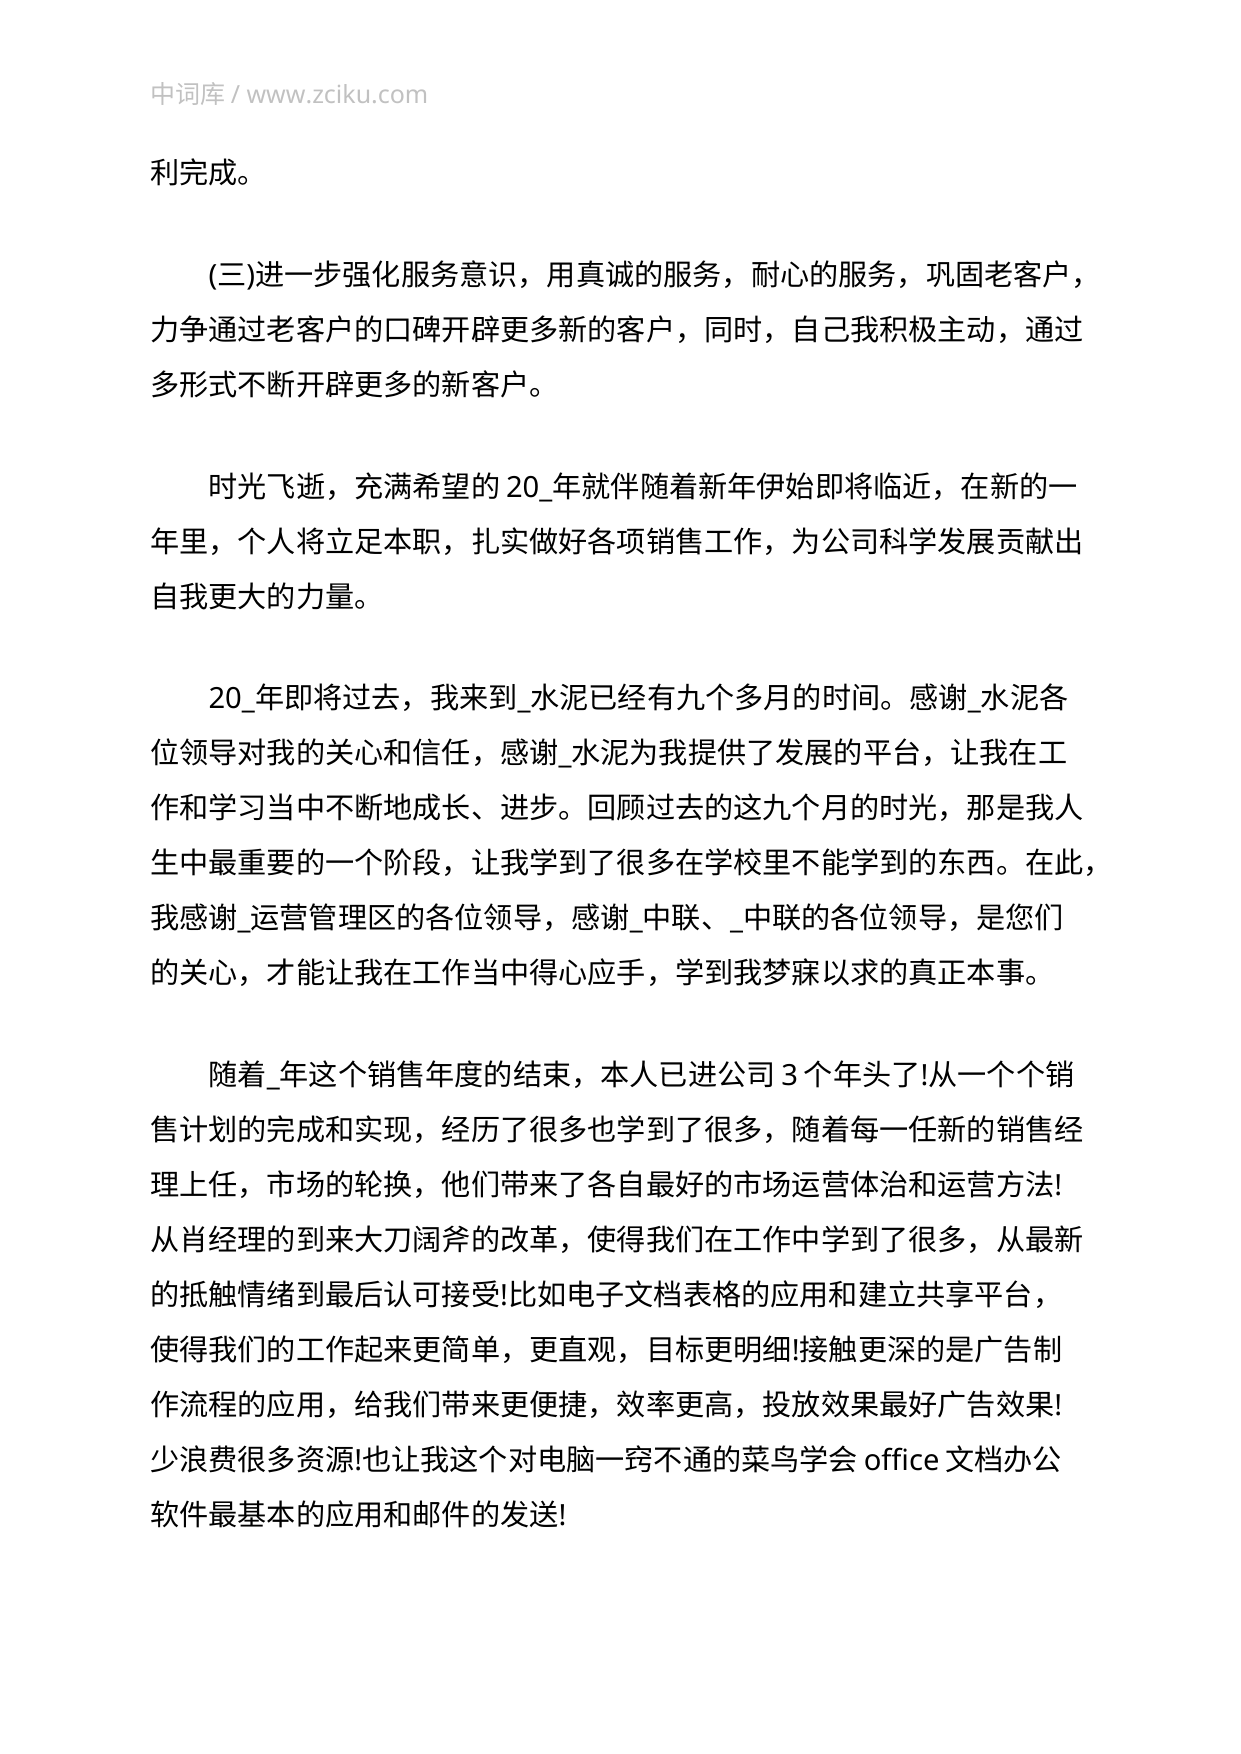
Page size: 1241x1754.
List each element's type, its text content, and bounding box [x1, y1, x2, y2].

text 时光飞逝，充满希望的20_年就伴随着新年伊始即将临近，在新的一年里，个人将立足本职，扎实做好各项销售工作，为公司科学发展贡献出自我更大的力量。 [150, 463, 1090, 616]
text 随着_年这个销售年度的结束，本人已进公司3个年头了!从一个个销售计划的完成和实现，经历了很多也学到了很多，随着每一任新的销售经理上任，市场的轮换，他们带来了各自最好的市场运营体治和运营方法!从肖经理的到来大刀阔斧的改革，使得我们在工作中学到了很多，从最新的抵触情绪到最后认可接受!比如电子文档表格的应用和建立共享平台，使得我们的工作起来更简单，更直观，目标更明细!接触更深的是广告制作流程的应用，给我们带来更便捷，效率更高，投放效果最好广告效果!少浪费很多资源!也让我这个对电脑一窍不通的菜鸟学会office文档办公软件最基本的应用和邮件的发送! [150, 1052, 1090, 1534]
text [150, 150, 1090, 192]
text (三)进一步强化服务意识，用真诚的服务，耐心的服务，巩固老客户，力争通过老客户的口碑开辟更多新的客户，同时，自己我积极主动，通过多形式不断开辟更多的新客户。 [150, 252, 1090, 404]
text 20_年即将过去，我来到_水泥已经有九个多月的时间。感谢_水泥各位领导对我的关心和信任，感谢_水泥为我提供了发展的平台，让我在工作和学习当中不断地成长、进步。回顾过去的这九个月的时光，那是我人生中最重要的一个阶段，让我学到了很多在学校里不能学到的东西。在此，我感谢_运营管理区的各位领导，感谢_中联、_中联的各位领导，是您们的关心，才能让我在工作当中得心应手，学到我梦寐以求的真正本事。 [150, 675, 1090, 992]
